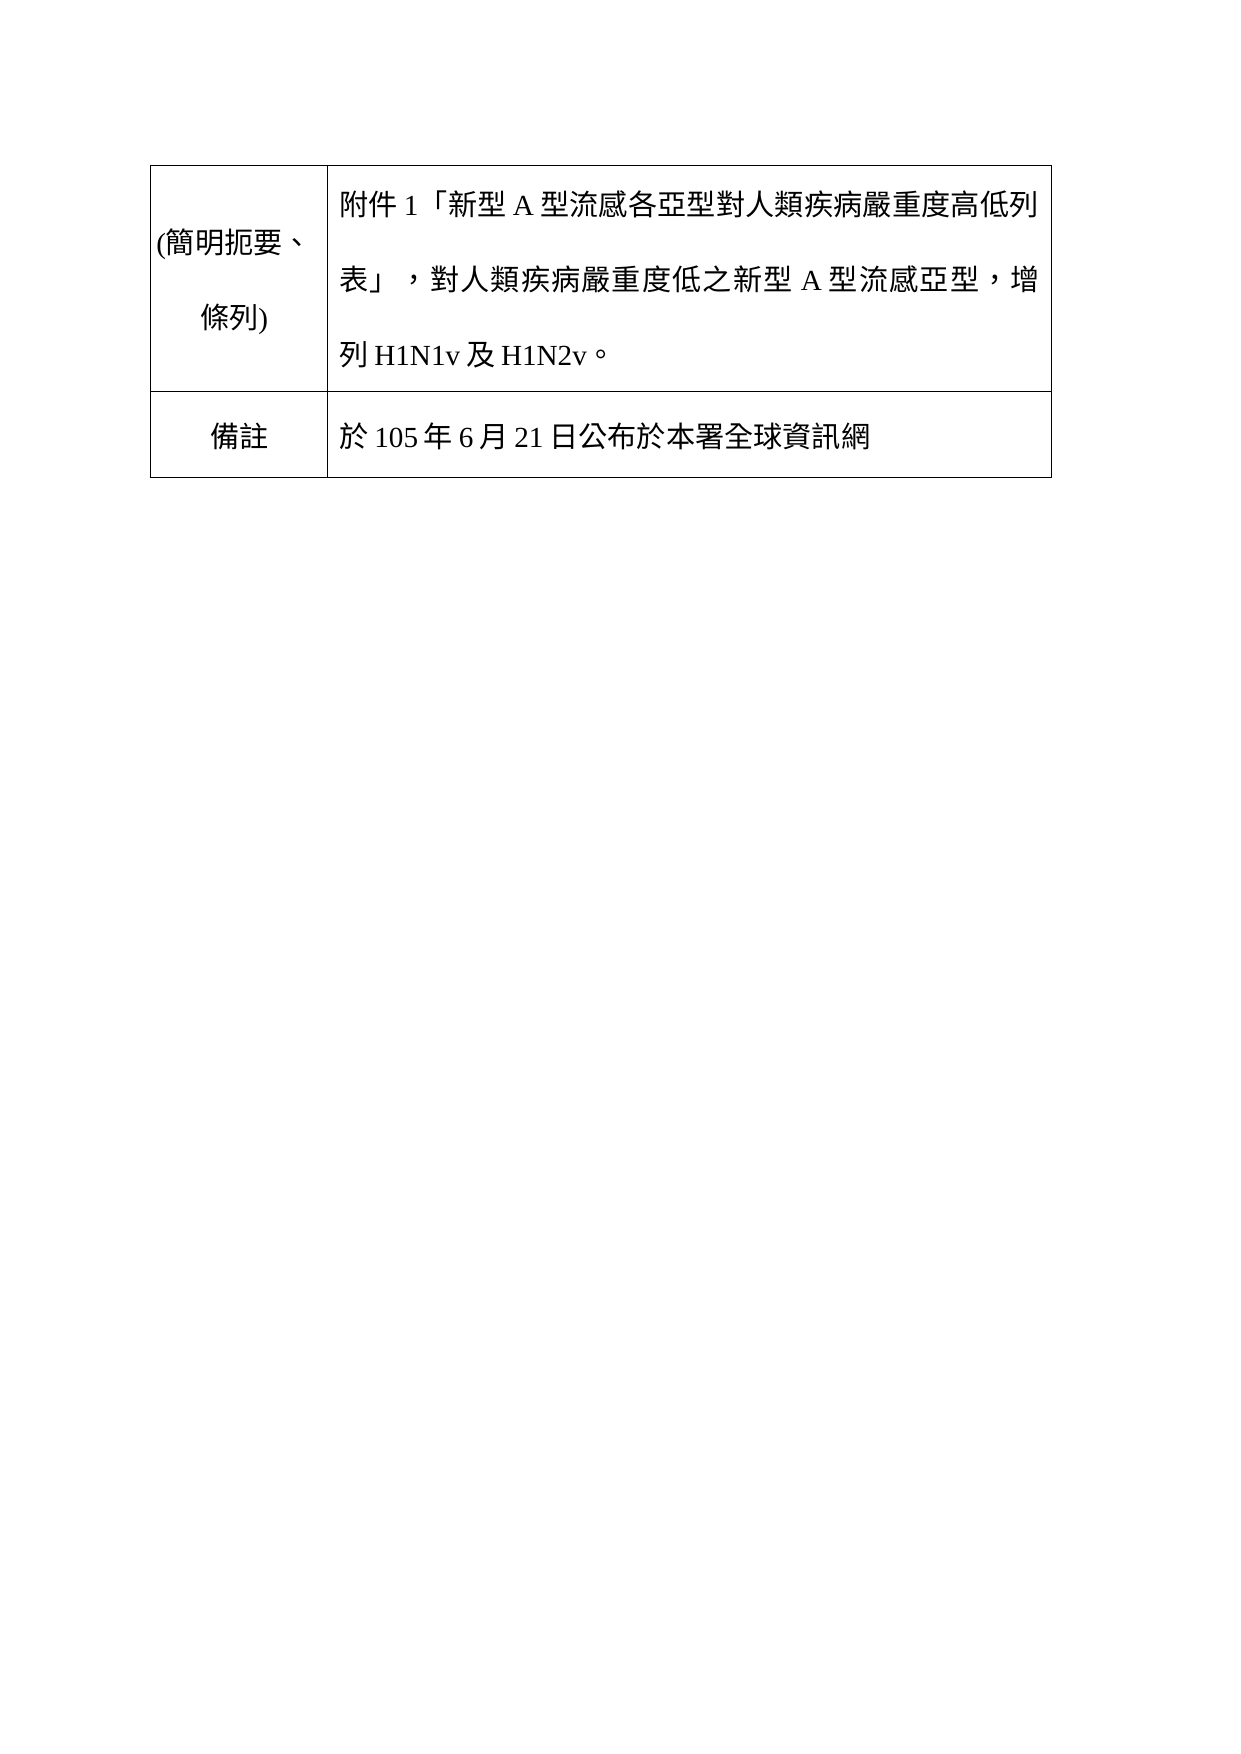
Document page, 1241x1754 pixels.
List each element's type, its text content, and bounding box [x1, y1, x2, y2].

table_cell 備註 [151, 392, 327, 477]
table_cell 修正重點(簡明扼要、條列) [151, 166, 327, 391]
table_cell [328, 166, 1051, 391]
table_cell 於105年6月21日公布於本署全球資訊網 [328, 392, 1051, 477]
